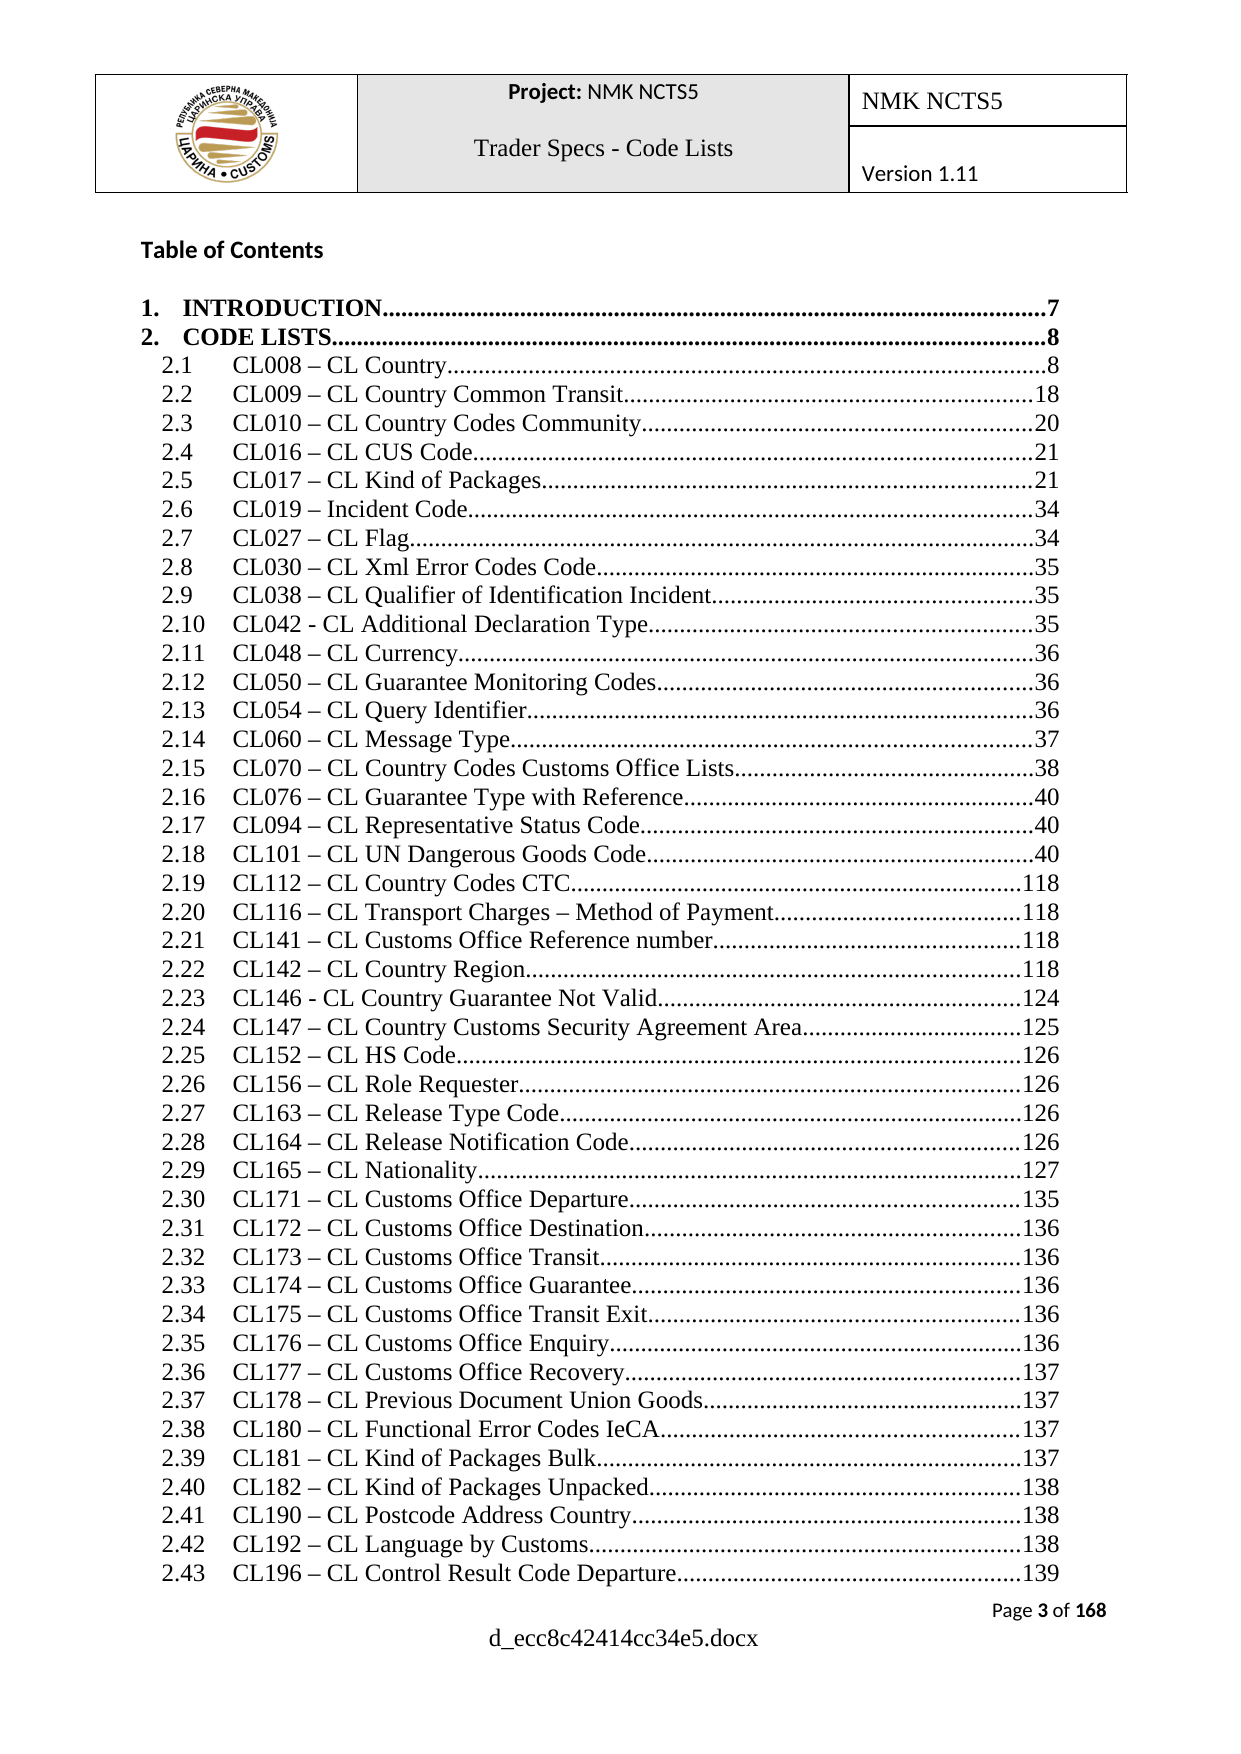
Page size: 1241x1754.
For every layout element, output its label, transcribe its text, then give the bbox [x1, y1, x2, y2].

text 2.7 CL027 – CL Flag 34 [161, 523, 1106, 552]
text 2.42 CL192 – CL Language by Customs 138 [161, 1529, 1106, 1558]
text 2.20 CL116 – CL Transport Charges – Method of Payment 118 [161, 897, 1106, 925]
text 2.15 CL070 – CL Country Codes Customs Office Lists 38 [161, 753, 1106, 782]
text 2.33 CL174 – CL Customs Office Guarantee 136 [161, 1270, 1106, 1299]
text 2.35 CL176 – CL Customs Office Enquiry 136 [161, 1328, 1106, 1357]
text 2.4 CL016 – CL CUS Code 21 [161, 437, 1106, 465]
text 2.36 CL177 – CL Customs Office Recovery 137 [161, 1357, 1106, 1385]
text 2.32 CL173 – CL Customs Office Transit 136 [161, 1242, 1106, 1270]
text 2.6 CL019 – Incident Code 34 [161, 494, 1106, 523]
text 2.19 CL112 – CL Country Codes CTC 118 [161, 868, 1106, 897]
text 2.10 CL042 - CL Additional Declaration Type 35 [161, 609, 1106, 638]
text 2.34 CL175 – CL Customs Office Transit Exit 136 [161, 1299, 1106, 1328]
text 2.14 CL060 – CL Message Type 37 [161, 724, 1106, 753]
text 2.2 CL009 – CL Country Common Transit 18 [161, 379, 1106, 408]
text 2.43 CL196 – CL Control Result Code Departure 139 [161, 1558, 1106, 1587]
text 2.26 CL156 – CL Role Requester 126 [161, 1069, 1106, 1098]
text 2.31 CL172 – CL Customs Office Destination 136 [161, 1213, 1106, 1242]
text Table of Contents [141, 234, 1106, 265]
text 1. Introduction 7 [141, 293, 1106, 322]
text 2.24 CL147 – CL Country Customs Security Agreement Area 125 [161, 1012, 1106, 1040]
text 2.29 CL165 – CL Nationality 127 [161, 1155, 1106, 1184]
text 2.23 CL146 - CL Country Guarantee Not Valid 124 [161, 983, 1106, 1012]
text 2.12 CL050 – CL Guarantee Monitoring Codes 36 [161, 667, 1106, 695]
text 2.40 CL182 – CL Kind of Packages Unpacked 138 [161, 1472, 1106, 1500]
text 2.27 CL163 – CL Release Type Code 126 [161, 1098, 1106, 1127]
text 2.25 CL152 – CL HS Code 126 [161, 1040, 1106, 1069]
text 2.5 CL017 – CL Kind of Packages 21 [161, 465, 1106, 494]
text 2.8 CL030 – CL Xml Error Codes Code 35 [161, 552, 1106, 580]
text 2.11 CL048 – CL Currency 36 [161, 638, 1106, 667]
text 2. Code lists 8 [141, 322, 1106, 350]
text 2.38 CL180 – CL Functional Error Codes IeCA 137 [161, 1414, 1106, 1443]
text 2.37 CL178 – CL Previous Document Union Goods 137 [161, 1385, 1106, 1414]
text 2.39 CL181 – CL Kind of Packages Bulk 137 [161, 1443, 1106, 1472]
text 2.17 CL094 – CL Representative Status Code 40 [161, 810, 1106, 839]
text 2.21 CL141 – CL Customs Office Reference number 118 [161, 925, 1106, 954]
text 2.16 CL076 – CL Guarantee Type with Reference 40 [161, 782, 1106, 810]
text 2.28 CL164 – CL Release Notification Code 126 [161, 1127, 1106, 1155]
text 2.13 CL054 – CL Query Identifier 36 [161, 695, 1106, 724]
text 2.9 CL038 – CL Qualifier of Identification Incident 35 [161, 580, 1106, 609]
text 2.30 CL171 – CL Customs Office Departure 135 [161, 1184, 1106, 1213]
text 2.22 CL142 – CL Country Region 118 [161, 954, 1106, 983]
text 2.18 CL101 – CL UN Dangerous Goods Code 40 [161, 839, 1106, 868]
text 2.1 CL008 – CL Country 8 [161, 350, 1106, 379]
text 2.3 CL010 – CL Country Codes Community 20 [161, 408, 1106, 437]
picture [169, 75, 284, 192]
text 2.41 CL190 – CL Postcode Address Country 138 [161, 1500, 1106, 1529]
